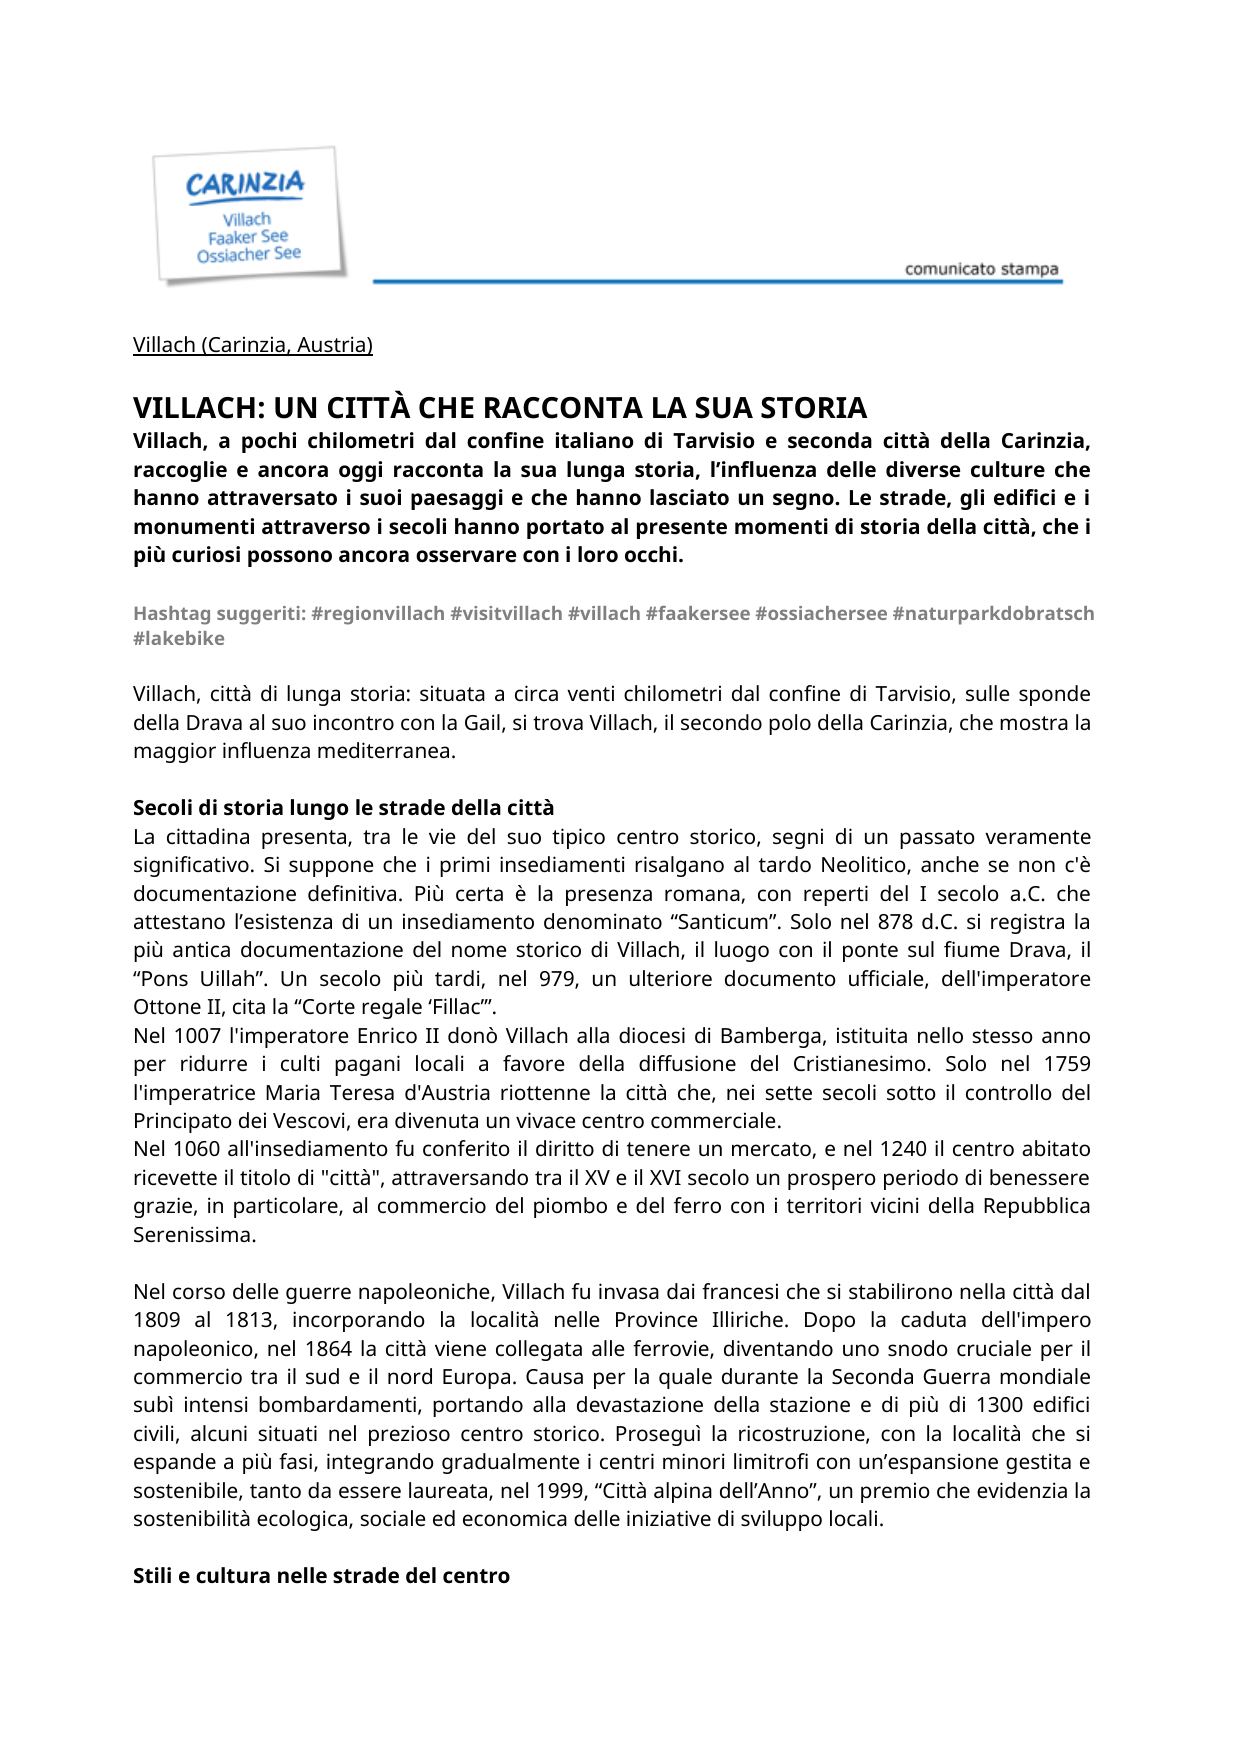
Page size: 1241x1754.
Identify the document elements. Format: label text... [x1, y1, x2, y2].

text Villach, città di lunga storia: situata a circa venti chilometri dal confine di Tarvisio, sulle sponde della Drava al suo incontro con la Gail, si trova Villach, il secondo polo della Carinzia, che mostra la maggior influenza mediterranea. [133, 679, 1093, 765]
text Hashtag suggeriti: #regionvillach #visitvillach #villach #faakersee #ossiachersee #naturparkdobratsch #lakebike [133, 600, 1122, 651]
text La cittadina presenta, tra le vie del suo tipico centro storico, segni di un passato veramente significativo. Si suppone che i primi insediamenti risalgano al tardo Neolitico, anche se non c'è documentazione definitiva. Più certa è la presenza romana, con reperti del I secolo a.C. che attestano l’esistenza di un insediamento denominato “Santicum”. Solo nel 878 d.C. si registra la più antica documentazione del nome storico di Villach, il luogo con il ponte sul fiume Drava, il “Pons Uillah”. Un secolo più tardi, nel 979, un ulteriore documento ufficiale, dell'imperatore Ottone II, cita la “Corte regale ‘Fillac’”. [133, 822, 1093, 1021]
text Nel 1007 l'imperatore Enrico II donò Villach alla diocesi di Bamberga, istituita nello stesso anno per ridurre i culti pagani locali a favore della diffusione del Cristianesimo. Solo nel 1759 l'imperatrice Maria Teresa d'Austria riottenne la città che, nei sette secoli sotto il controllo del Principato dei Vescovi, era divenuta un vivace centro commerciale. [133, 1021, 1093, 1134]
text Villach (Carinzia, Austria) [133, 330, 1093, 358]
picture [132, 132, 1071, 302]
text Nel corso delle guerre napoleoniche, Villach fu invasa dai francesi che si stabilirono nella città dal 1809 al 1813, incorporando la località nelle Province Illiriche. Dopo la caduta dell'impero napoleonico, nel 1864 la città viene collegata alle ferrovie, diventando uno snodo cruciale per il commercio tra il sud e il nord Europa. Causa per la quale durante la Seconda Guerra mondiale subì intensi bombardamenti, portando alla devastazione della stazione e di più di 1300 edifici civili, alcuni situati nel prezioso centro storico. Proseguì la ricostruzione, con la località che si espande a più fasi, integrando gradualmente i centri minori limitrofi con un’espansione gestita e sostenibile, tanto da essere laureata, nel 1999, “Città alpina dell’Anno”, un premio che evidenzia la sostenibilità ecologica, sociale ed economica delle iniziative di sviluppo locali. [133, 1277, 1093, 1533]
text Secoli di storia lungo le strade della città [133, 793, 1093, 822]
text Nel 1060 all'insediamento fu conferito il diritto di tenere un mercato, e nel 1240 il centro abitato ricevette il titolo di "città", attraversando tra il XV e il XVI secolo un prospero periodo di benessere grazie, in particolare, al commercio del piombo e del ferro con i territori vicini della Repubblica Serenissima. [133, 1134, 1093, 1248]
text Stili e cultura nelle strade del centro [133, 1561, 1093, 1589]
text VILLACH: UN CITTÀ CHE RACCONTA LA SUA STORIA [133, 387, 1093, 427]
text Villach, a pochi chilometri dal confine italiano di Tarvisio e seconda città della Carinzia, raccoglie e ancora oggi racconta la sua lunga storia, l’influenza delle diverse culture che hanno attraversato i suoi paesaggi e che hanno lasciato un segno. Le strade, gli edifici e i monumenti attraverso i secoli hanno portato al presente momenti di storia della città, che i più curiosi possono ancora osservare con i loro occhi. [133, 427, 1093, 569]
